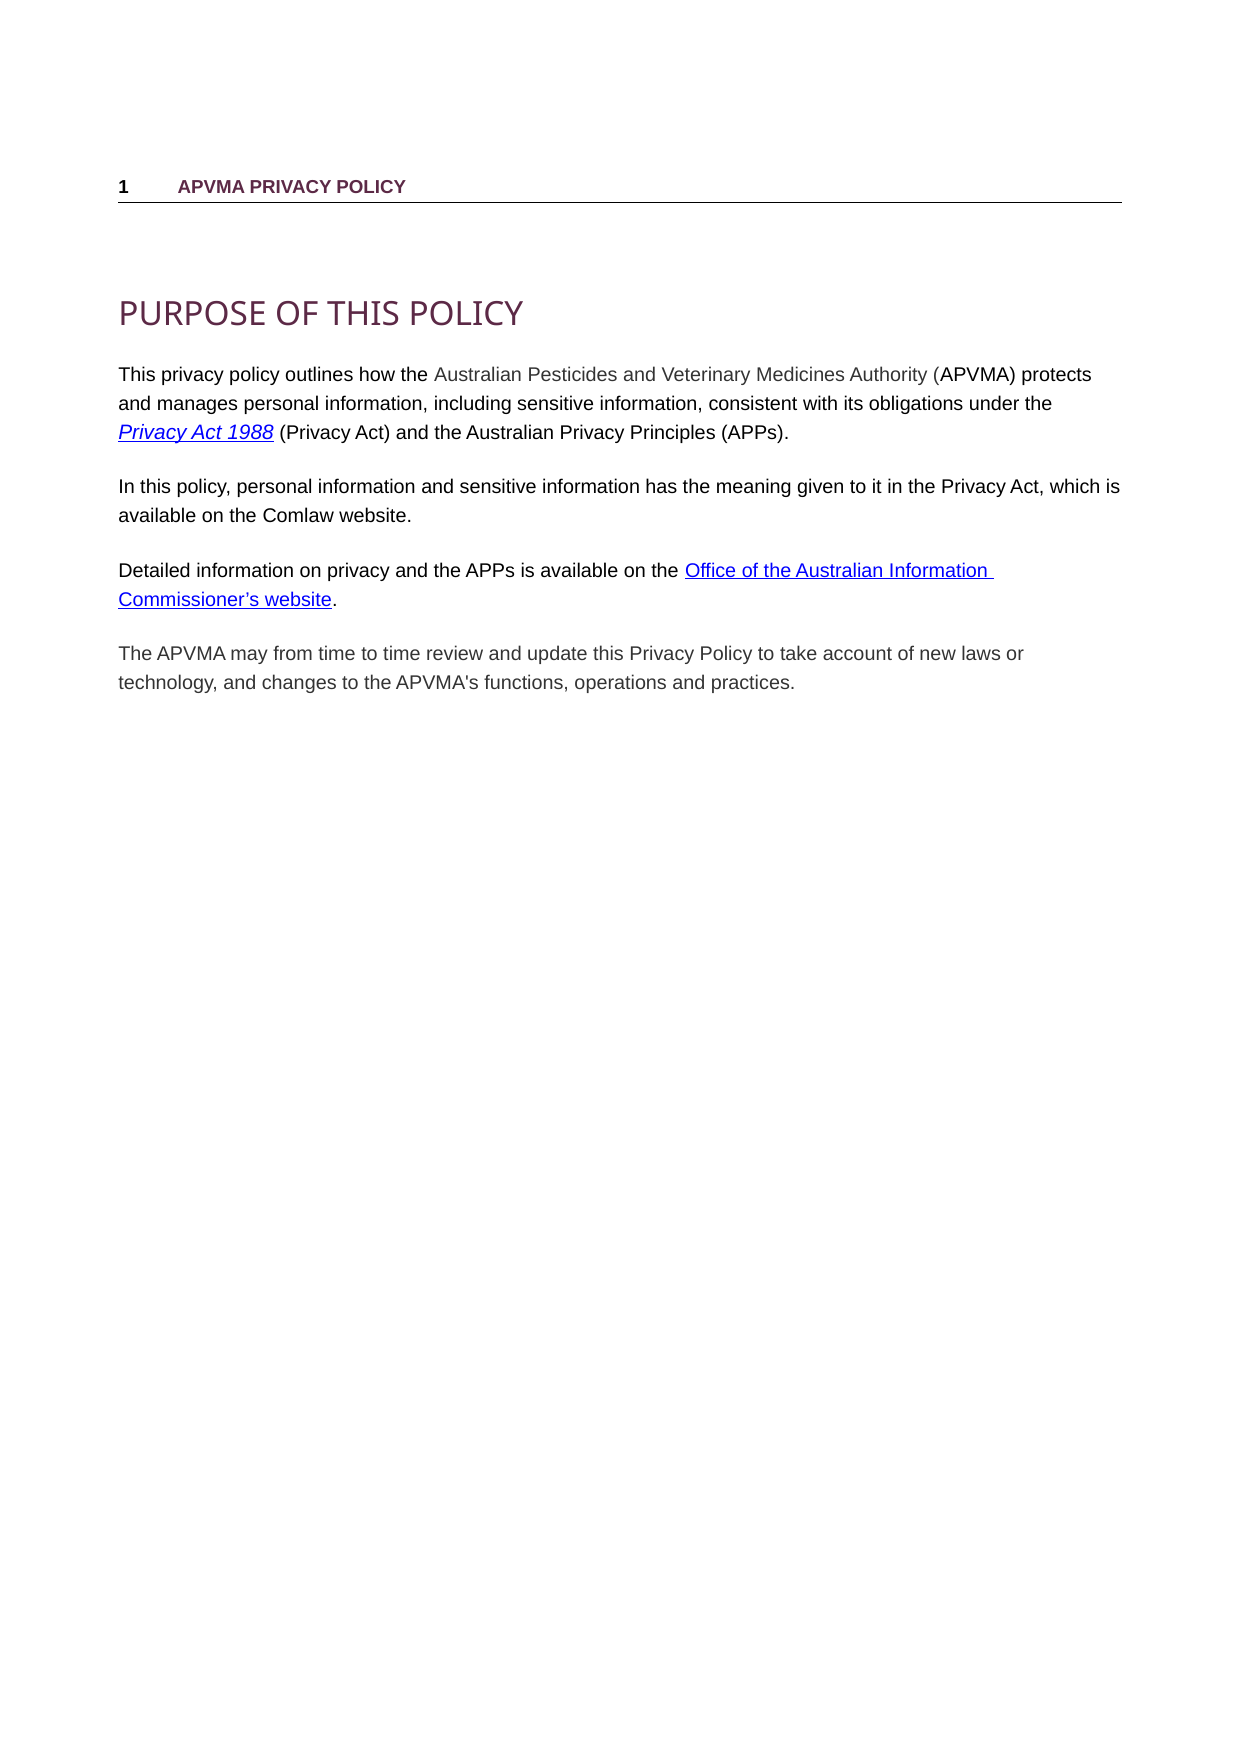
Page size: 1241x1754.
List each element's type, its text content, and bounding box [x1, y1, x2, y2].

text This privacy policy outlines how the Australian Pesticides and Veterinary Medicines Authority (APVMA) protects and manages personal information, including sensitive information, consistent with its obligations under the Privacy Act 1988 (Privacy Act) and the Australian Privacy Principles (APPs). [118, 358, 1122, 445]
text Purpose of this Policy [118, 295, 1122, 333]
text In this policy, personal information and sensitive information has the meaning given to it in the Privacy Act, which is available on the Comlaw website. [118, 470, 1122, 529]
text The APVMA may from time to time review and update this Privacy Policy to take account of new laws or technology, and changes to the APVMA's functions, operations and practices. [118, 637, 1122, 695]
text Detailed information on privacy and the APPs is available on the Office of the Australian Information Commissioner’s website. [118, 554, 1122, 612]
